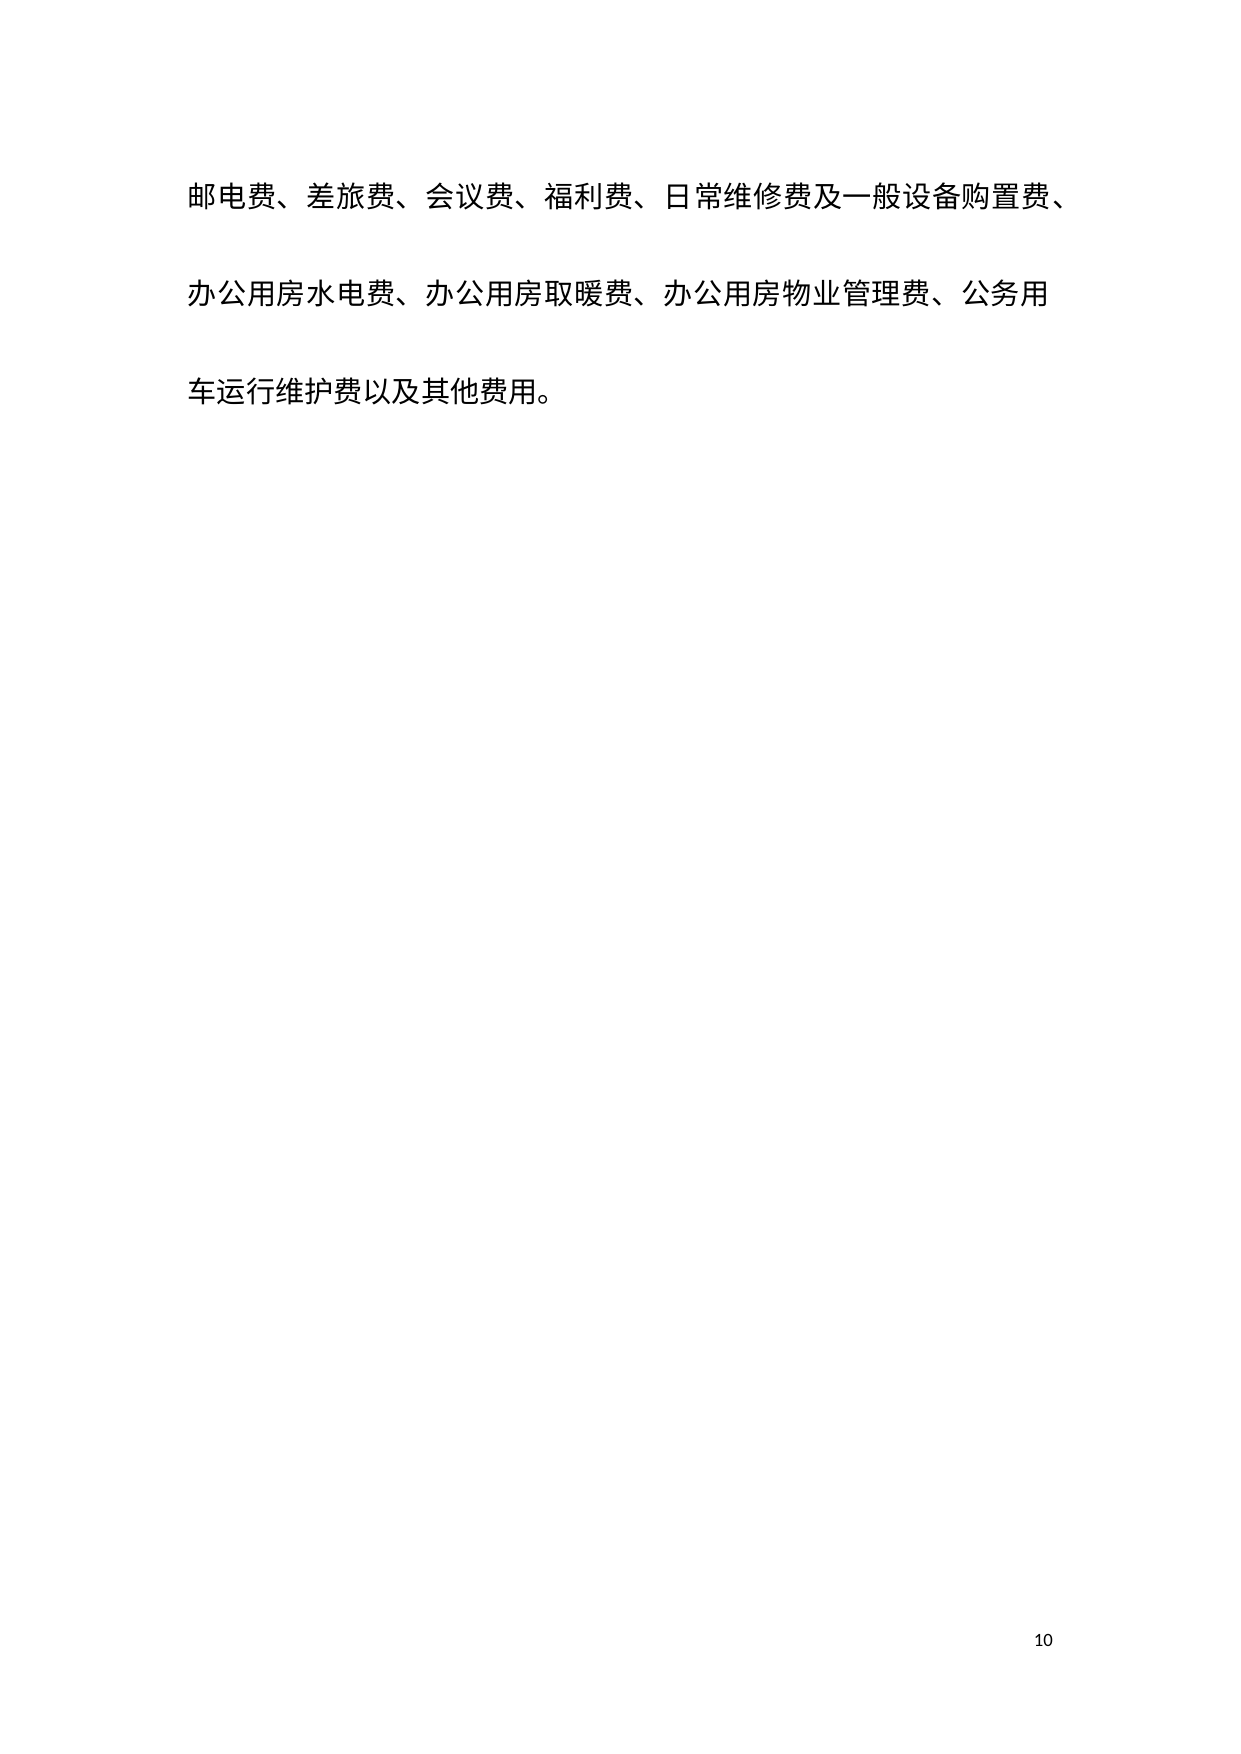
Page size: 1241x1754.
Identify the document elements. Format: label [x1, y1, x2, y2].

text [187, 162, 1053, 422]
